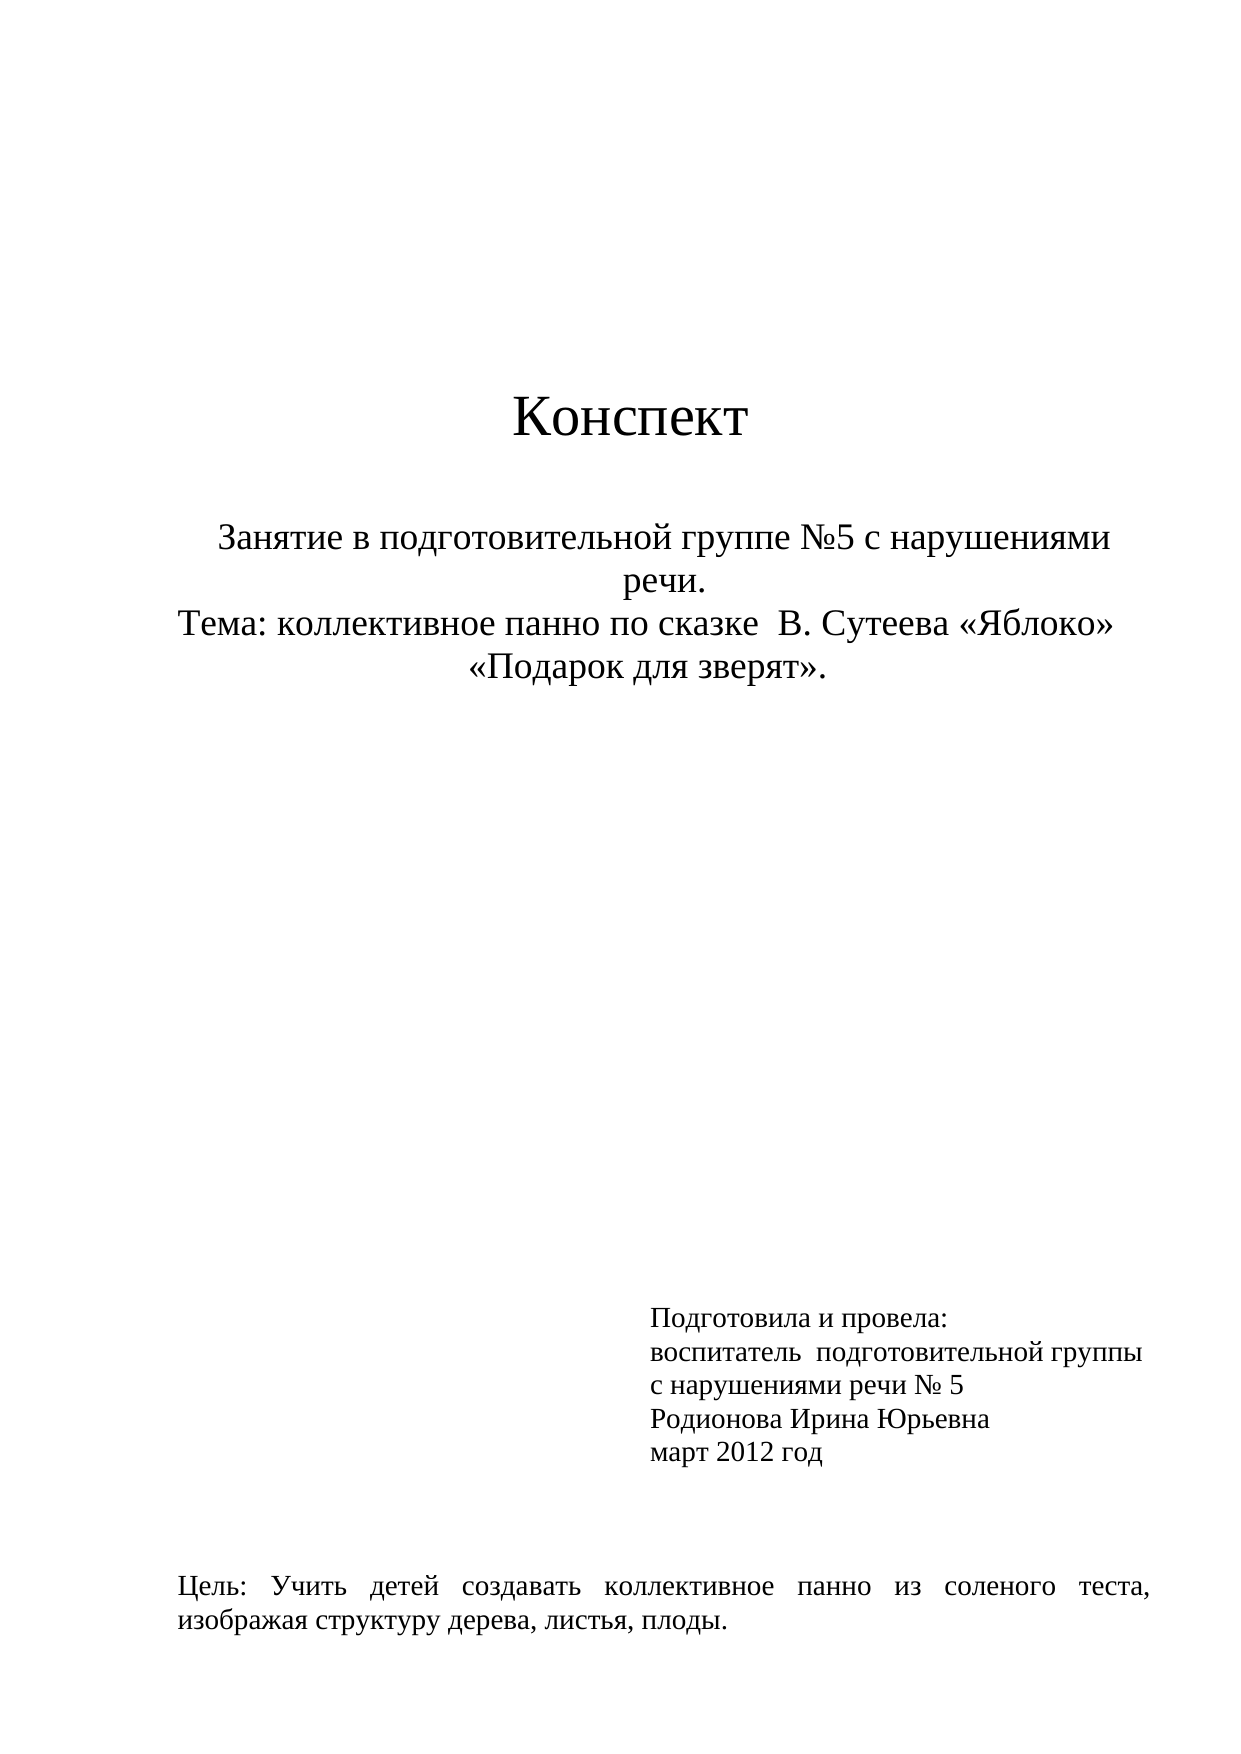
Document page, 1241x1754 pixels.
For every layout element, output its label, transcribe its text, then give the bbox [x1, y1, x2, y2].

text Занятие в подготовительной группе №5 с нарушениями речи. [177, 514, 1152, 601]
text воспитатель подготовительной группы [650, 1334, 1152, 1367]
text Родионова Ирина Юрьевна [650, 1401, 1152, 1434]
text Тема: коллективное панно по сказке В. Сутеева «Яблоко» [177, 601, 1152, 644]
text Цель: Учить детей создавать коллективное панно из соленого теста, изображая структуру дерева, листья, плоды. [177, 1568, 1152, 1636]
text Конспект [177, 381, 1152, 448]
text «Подарок для зверят». [177, 644, 1152, 687]
text с нарушениями речи № 5 [650, 1367, 1152, 1401]
text март 2012 год [650, 1434, 1152, 1468]
text Подготовила и провела: [650, 1300, 1152, 1334]
